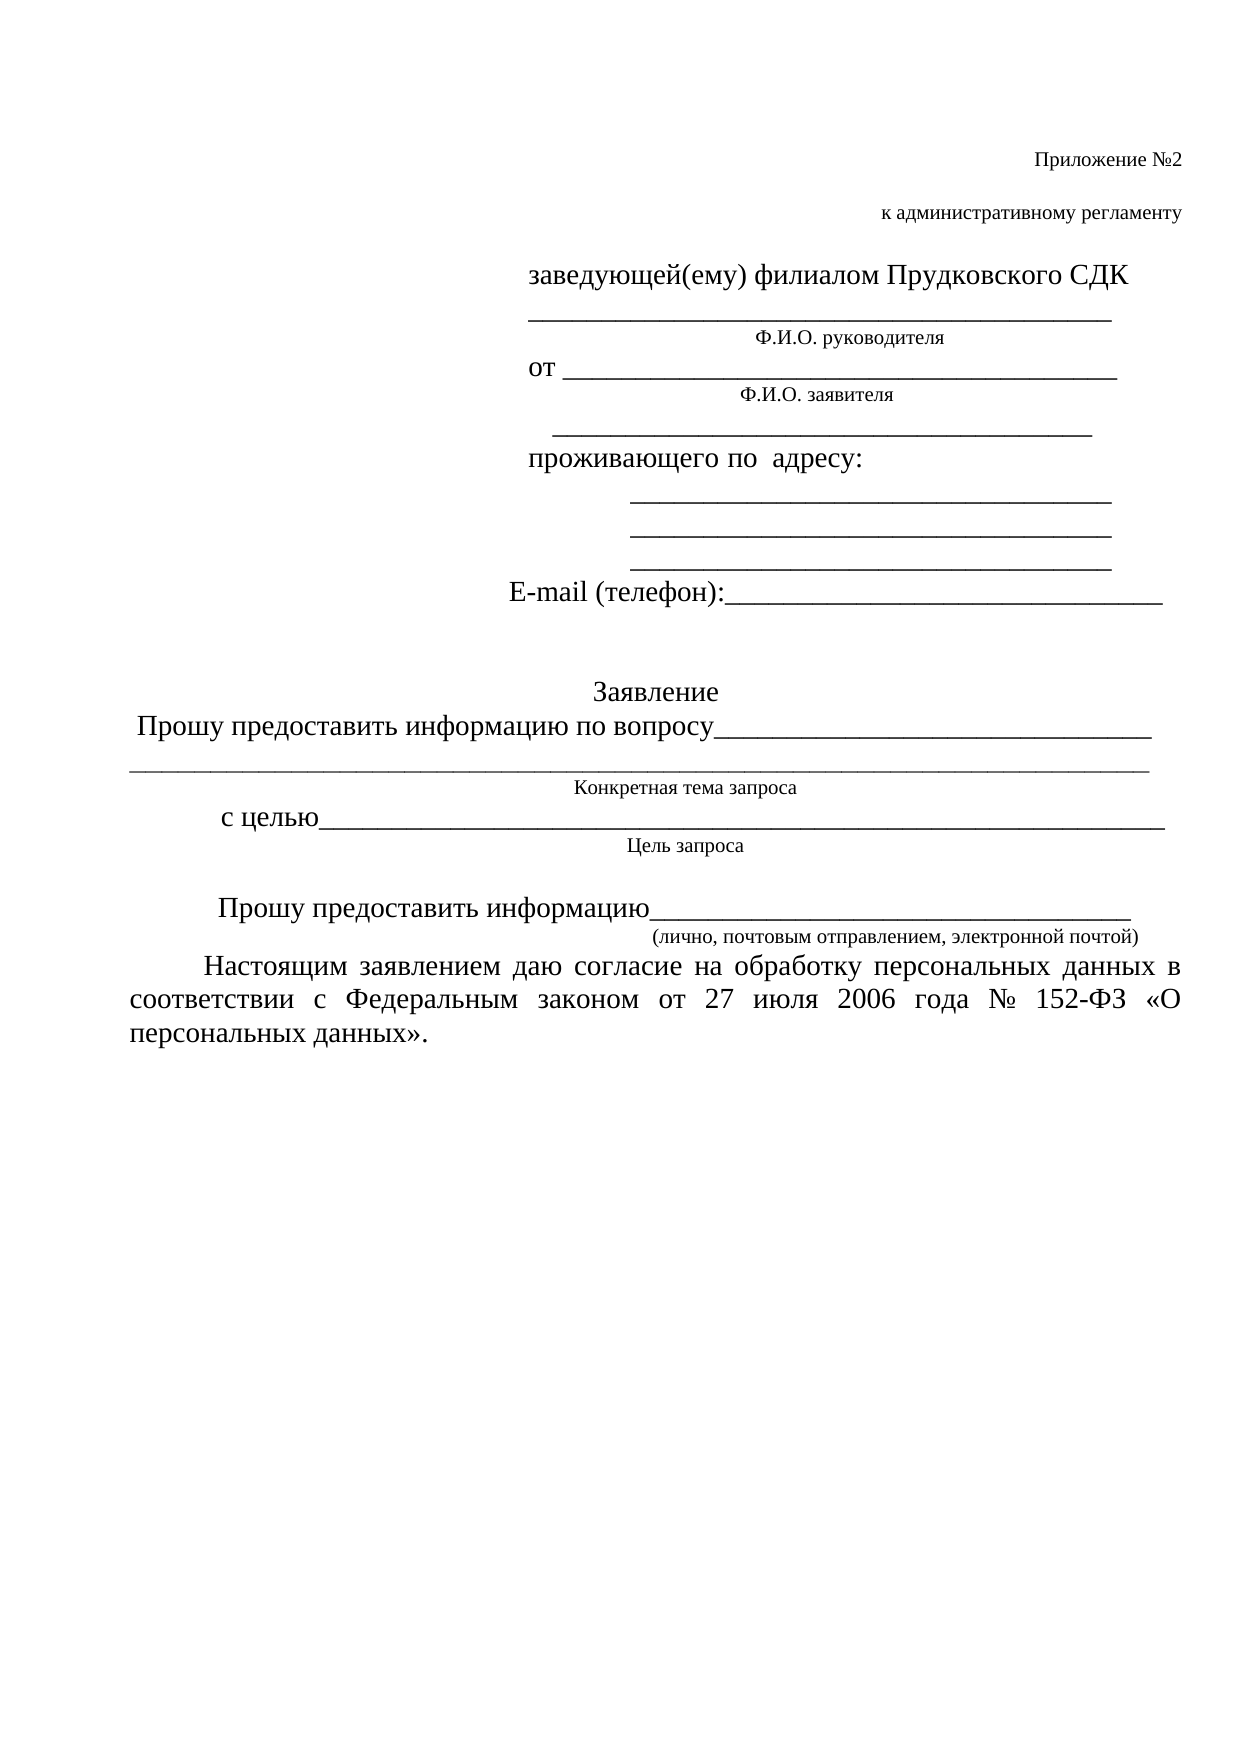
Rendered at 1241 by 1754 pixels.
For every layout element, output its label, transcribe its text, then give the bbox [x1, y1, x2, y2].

table_header Приложение №2 к административному регламенту заведующей(ему) филиалом Прудковского СДК ________________________________________ Ф.И.О. руководителя от ______________________________________ Ф.И.О. заявителя _____________________________________ проживающего по адресу: _________________________________ _________________________________ _________________________________ E-mail (телефон):______________________________ Заявление Прошу предоставить информацию по вопросу______________________________ _______________________________________________________________ Конкретная тема запроса с целью__________________________________________________________ Цель запроса Прошу предоставить информацию_________________________________ (лично, почтовым отправлением, электронной почтой) Настоящим заявлением даю согласие на обработку персональных данных в соответствии с Федеральным законом от 27 июля 2006 года № 152-ФЗ «О персональных данных». [118, 96, 1193, 1317]
